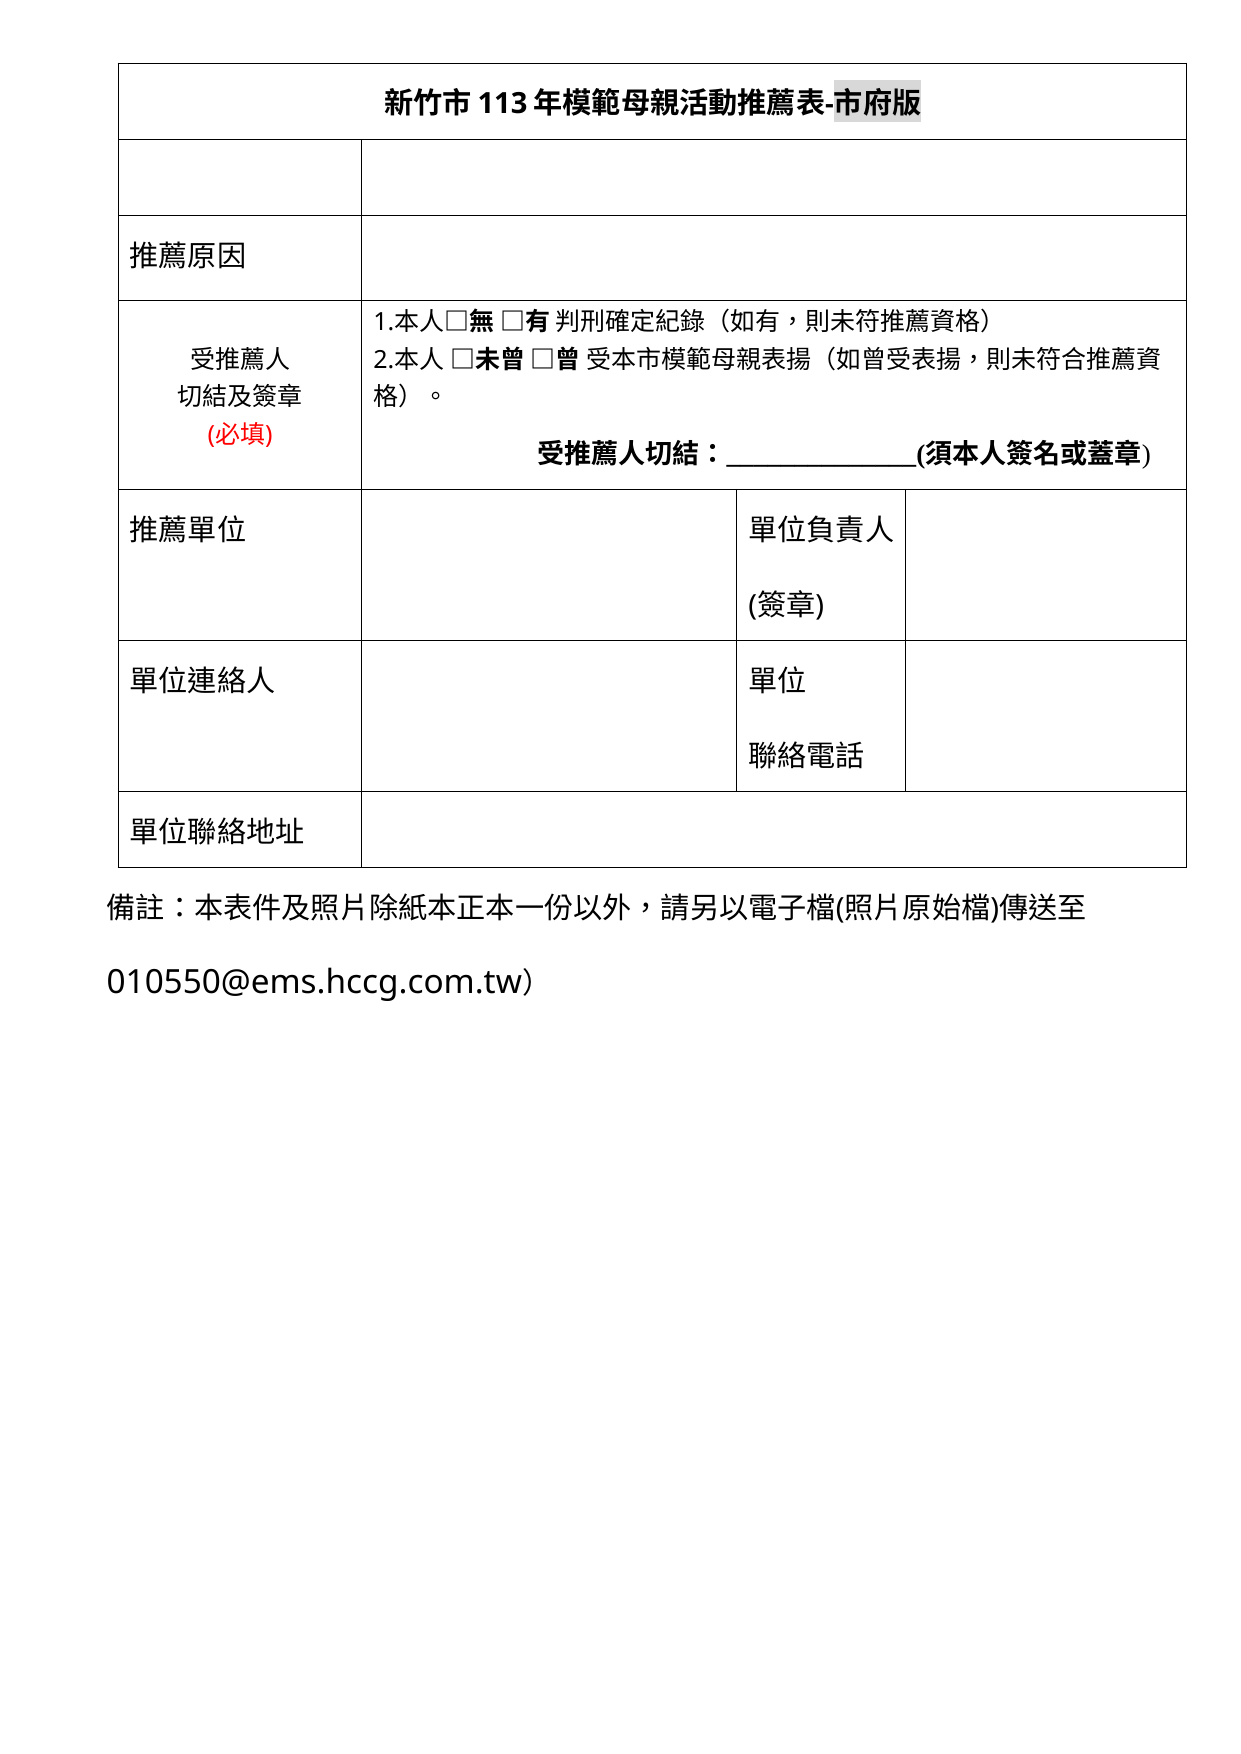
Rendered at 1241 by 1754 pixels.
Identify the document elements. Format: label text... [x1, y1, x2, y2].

table_cell [362, 490, 736, 640]
table_cell 單位負責人(簽章) [737, 490, 905, 640]
table_cell [906, 641, 1186, 791]
table_cell 受推薦人 切結及簽章 (必填) [119, 301, 361, 489]
table_cell 推薦單位 [119, 490, 361, 640]
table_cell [119, 140, 361, 215]
table_cell [362, 641, 736, 791]
table_header 新竹市113年模範母親活動推薦表-市府版 [119, 64, 1186, 139]
table_cell 推薦原因 [119, 216, 361, 300]
table_cell 1.本人□無 □有 判刑確定紀錄（如有，則未符推薦資格） 2.本人 □未曾 □曾 受本市模範母親表揚（如曾受表揚，則未符合推薦資格）。 受推薦人切結：______________(須本人簽名或蓋章) [362, 301, 1186, 489]
table_cell [362, 140, 1186, 215]
table_cell [362, 792, 1186, 867]
table_cell 單位 聯絡電話 [737, 641, 905, 791]
table_cell [362, 216, 1186, 300]
text 備註：本表件及照片除紙本正本一份以外，請另以電子檔(照片原始檔)傳送至010550@ems.hccg.com.tw） [106, 868, 1157, 1018]
table_cell 單位連絡人 [119, 641, 361, 791]
table_cell 單位聯絡地址 [119, 792, 361, 867]
table_cell [906, 490, 1186, 640]
